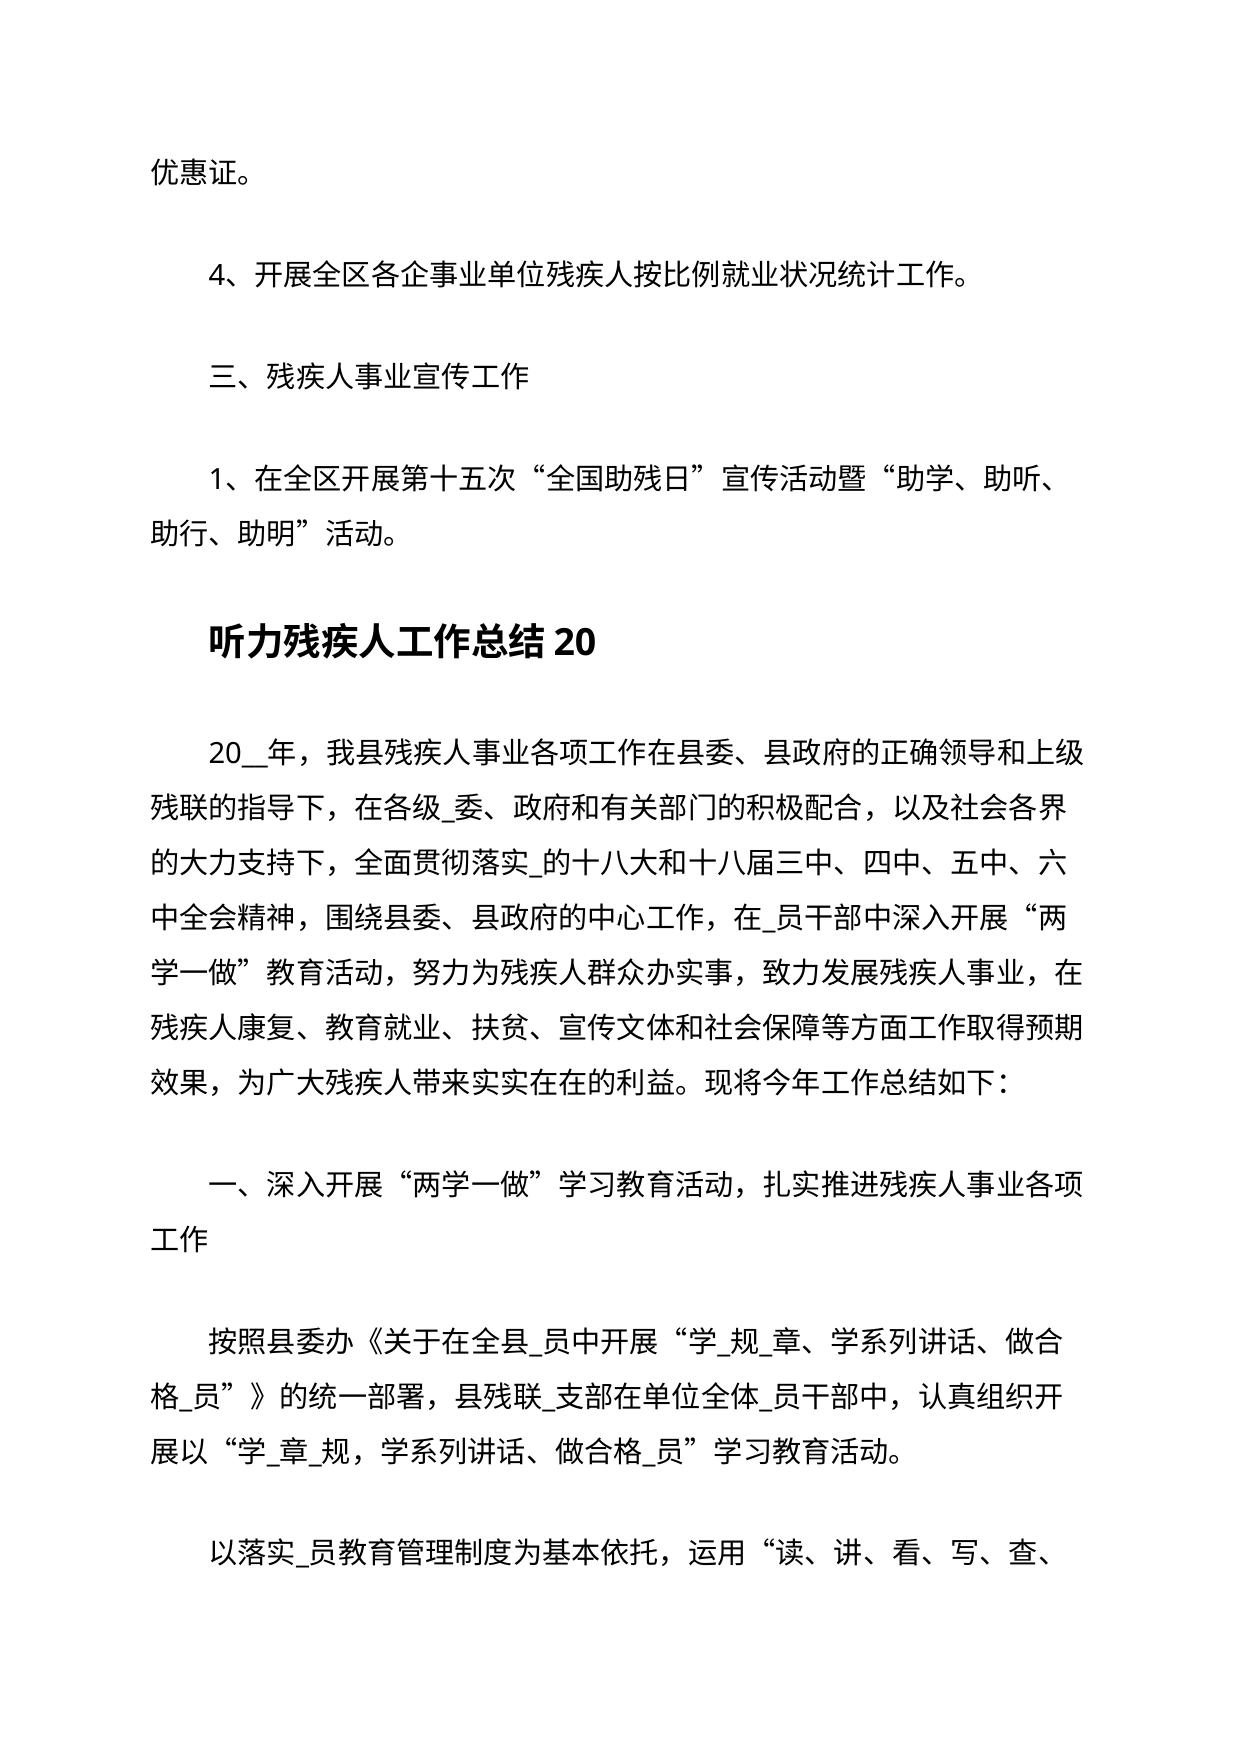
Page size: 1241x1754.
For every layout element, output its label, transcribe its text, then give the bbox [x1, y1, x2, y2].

text 三、残疾人事业宣传工作 [150, 354, 1090, 396]
text 一、深入开展“两学一做”学习教育活动，扎实推进残疾人事业各项工作 [150, 1161, 1090, 1259]
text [150, 150, 1090, 192]
text 按照县委办《关于在全县_员中开展“学_规_章、学系列讲话、做合格_员”》的统一部署，县残联_支部在单位全体_员干部中，认真组织开展以“学_章_规，学系列讲话、做合格_员”学习教育活动。 [150, 1318, 1090, 1471]
text 1、在全区开展第十五次“全国助残日”宣传活动暨“助学、助听、助行、助明”活动。 [150, 456, 1090, 553]
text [150, 1530, 1090, 1572]
text 4、开展全区各企事业单位残疾人按比例就业状况统计工作。 [150, 252, 1090, 294]
text 20__年，我县残疾人事业各项工作在县委、县政府的正确领导和上级残联的指导下，在各级_委、政府和有关部门的积极配合，以及社会各界的大力支持下，全面贯彻落实_的十八大和十八届三中、四中、五中、六中全会精神，围绕县委、县政府的中心工作，在_员干部中深入开展“两学一做”教育活动，努力为残疾人群众办实事，致力发展残疾人事业，在残疾人康复、教育就业、扶贫、宣传文体和社会保障等方面工作取得预期效果，为广大残疾人带来实实在在的利益。现将今年工作总结如下： [150, 730, 1090, 1102]
text 听力残疾人工作总结20 [150, 612, 1090, 667]
